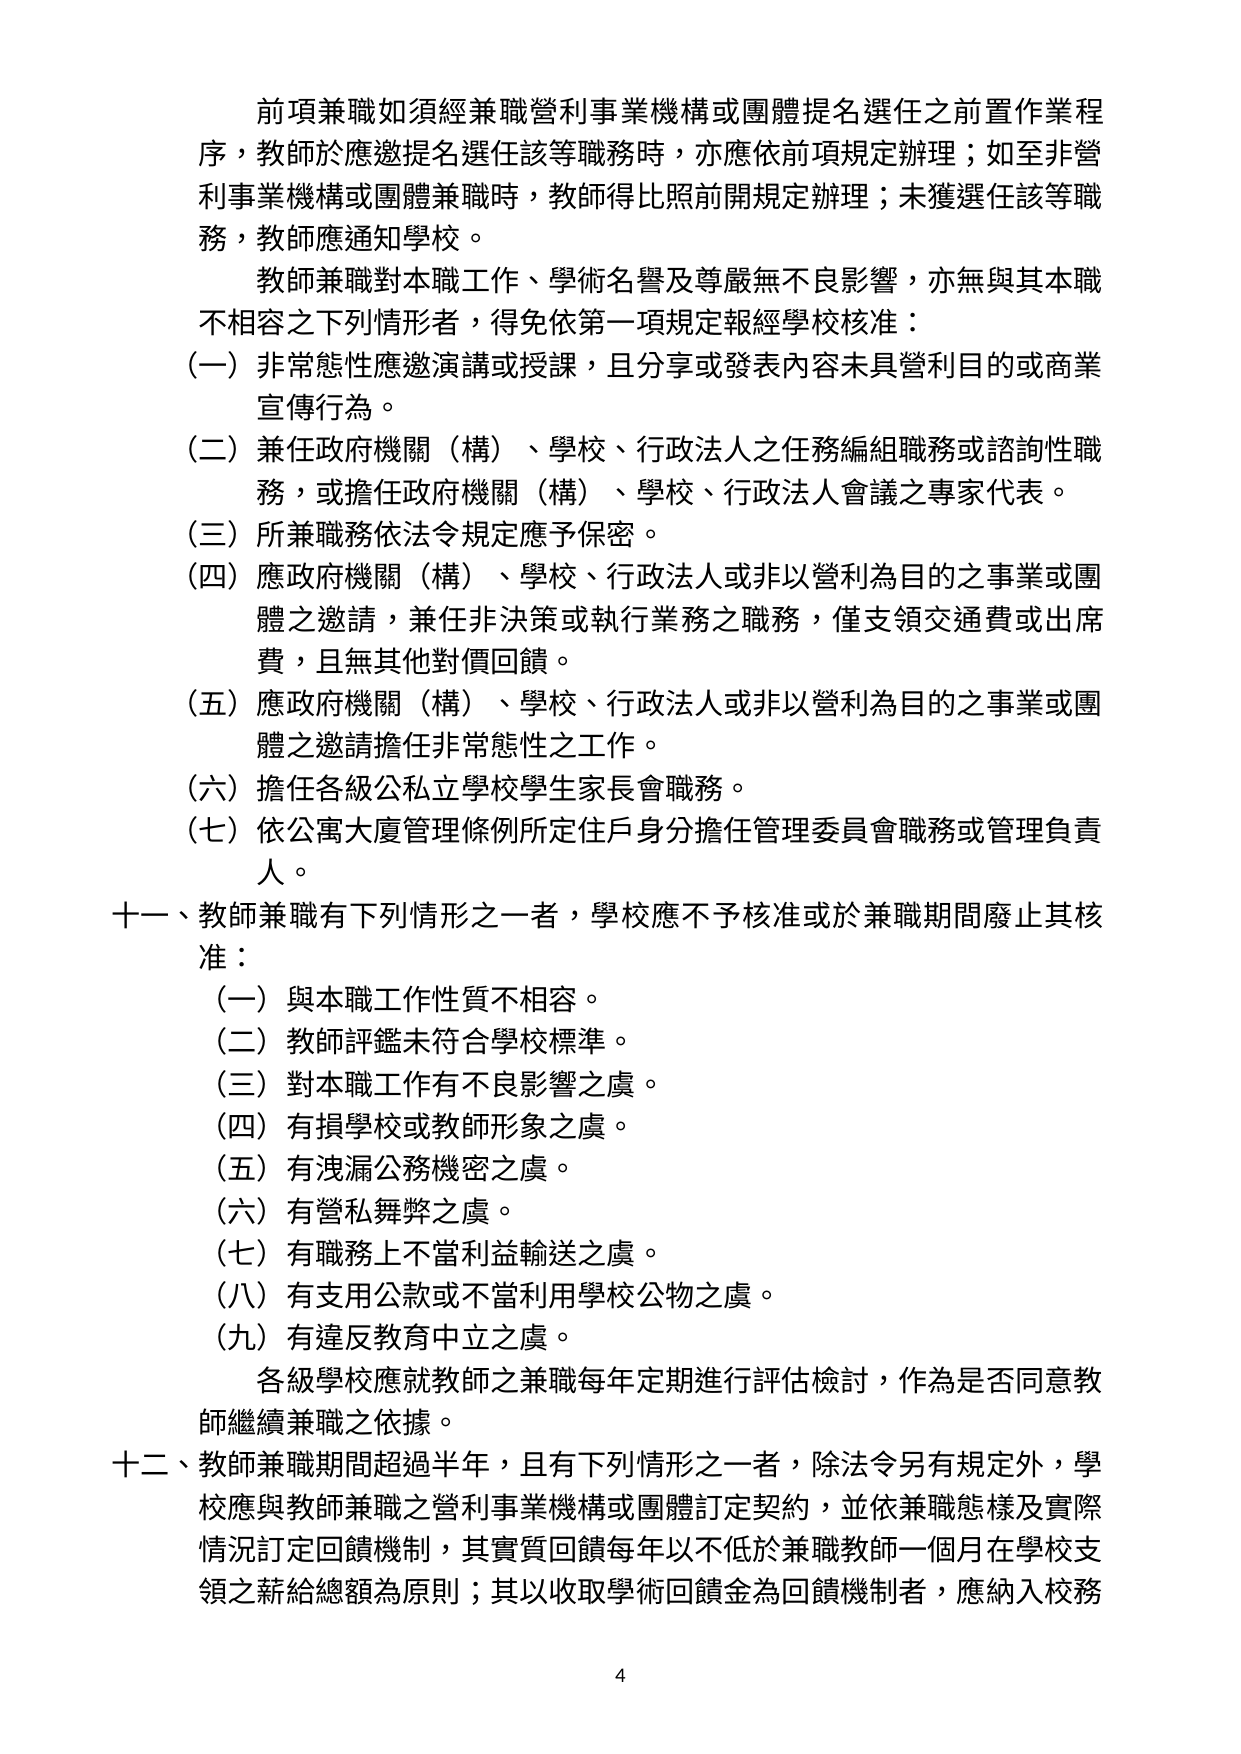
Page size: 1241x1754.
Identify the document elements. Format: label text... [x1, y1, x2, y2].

list 有洩漏公務機密之虞。 [198, 1146, 1104, 1188]
list 教師兼職有下列情形之一者，學校應不予核准或於兼職期間廢止其核准： [111, 892, 1104, 977]
list 擔任各級公私立學校學生家長會職務。 [169, 765, 1104, 808]
text 前項兼職如須經兼職營利事業機構或團體提名選任之前置作業程序，教師於應邀提名選任該等職務時，亦應依前項規定辦理；如至非營利事業機構或團體兼職時，教師得比照前開規定辦理；未獲選任該等職務，教師應通知學校。 [198, 89, 1104, 258]
list 應政府機關（構）、學校、行政法人或非以營利為目的之事業或團體之邀請，兼任非決策或執行業務之職務，僅支領交通費或出席費，且無其他對價回饋。 [169, 554, 1104, 681]
list 兼任政府機關（構）、學校、行政法人之任務編組職務或諮詢性職務，或擔任政府機關（構）、學校、行政法人會議之專家代表。 [169, 427, 1104, 512]
list 有營私舞弊之虞。 [198, 1188, 1104, 1231]
list 與本職工作性質不相容。 [198, 977, 1104, 1019]
list 非常態性應邀演講或授課，且分享或發表內容未具營利目的或商業宣傳行為。 [169, 342, 1104, 427]
text 教師兼職對本職工作、學術名譽及尊嚴無不良影響，亦無與其本職不相容之下列情形者，得免依第一項規定報經學校核准： [198, 258, 1104, 342]
list 有違反教育中立之虞。 [198, 1315, 1104, 1357]
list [111, 1442, 1104, 1611]
list 對本職工作有不良影響之虞。 [198, 1061, 1104, 1104]
list 依公寓大廈管理條例所定住戶身分擔任管理委員會職務或管理負責人。 [169, 808, 1104, 892]
list 教師評鑑未符合學校標準。 [198, 1019, 1104, 1061]
list 有支用公款或不當利用學校公物之虞。 [198, 1273, 1104, 1315]
text 各級學校應就教師之兼職每年定期進行評估檢討，作為是否同意教師繼續兼職之依據。 [198, 1357, 1104, 1442]
list 所兼職務依法令規定應予保密。 [169, 512, 1104, 554]
list 有職務上不當利益輸送之虞。 [198, 1231, 1104, 1273]
list 應政府機關（構）、學校、行政法人或非以營利為目的之事業或團體之邀請擔任非常態性之工作。 [169, 681, 1104, 765]
list 有損學校或教師形象之虞。 [198, 1104, 1104, 1146]
